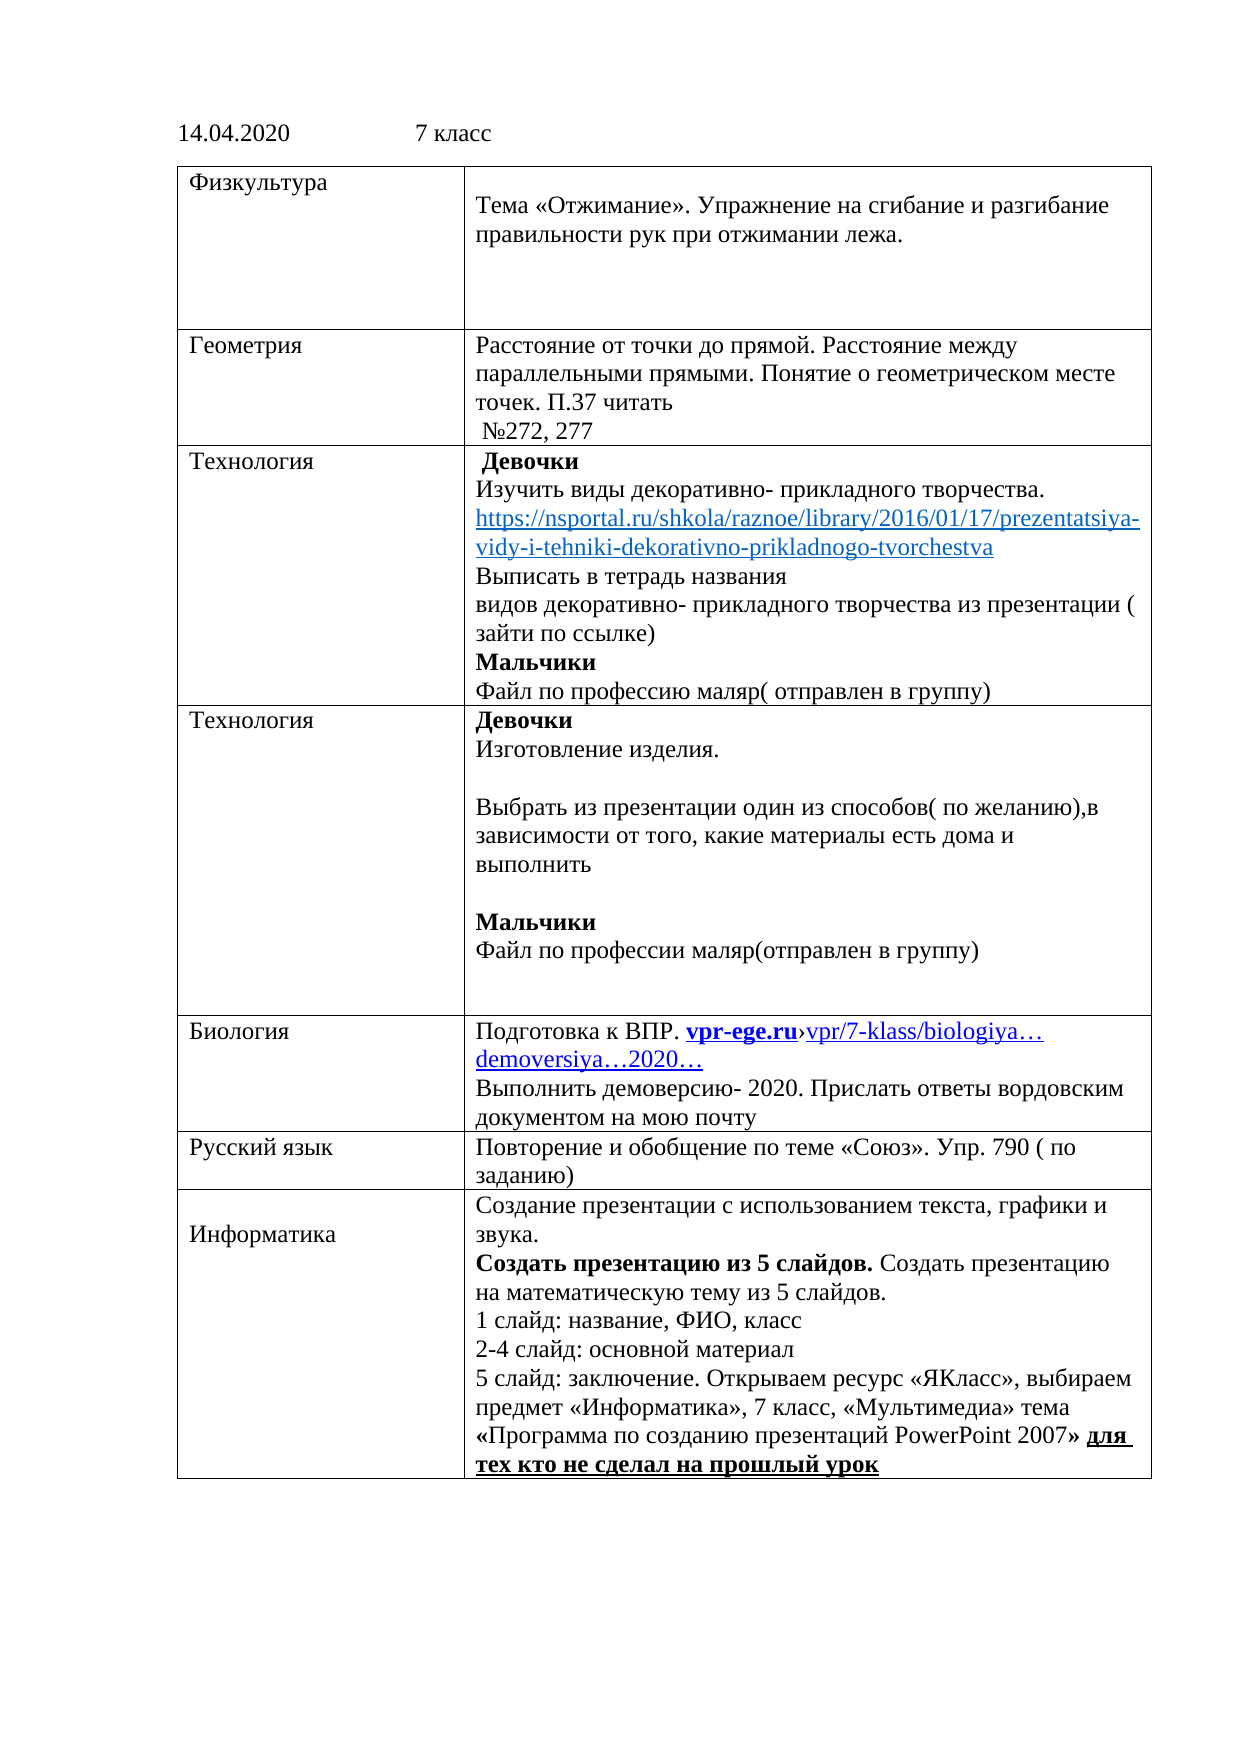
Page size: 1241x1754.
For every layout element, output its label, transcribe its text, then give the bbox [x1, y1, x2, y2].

table_cell Технология [178, 446, 464, 704]
table_header Физкультура [178, 167, 464, 329]
table_cell Геометрия [178, 330, 464, 445]
table_cell Расстояние от точки до прямой. Расстояние между параллельными прямыми. Понятие о геометрическом месте точек. П.37 читать №272, 277 [465, 330, 1151, 445]
table_cell Информатика [178, 1190, 464, 1478]
table_cell Технология [178, 706, 464, 1015]
table_cell Подготовка к ВПР. vpr-ege.ru›vpr/7-klass/biologiya…demoversiya…2020… Выполнить демоверсию- 2020. Прислать ответы вордовским документом на мою почту [465, 1016, 1151, 1131]
table_cell Девочки Изготовление изделия. Выбрать из презентации один из способов( по желанию),в зависимости от того, какие материалы есть дома и выполнить Мальчики Файл по профессии маляр(отправлен в группу) [465, 706, 1151, 1015]
table_cell Создание презентации с использованием текста, графики и звука. Создать презентацию из 5 слайдов. Создать презентацию на математическую тему из 5 слайдов. 1 слайд: название, ФИО, класс 2-4 слайд: основной материал 5 слайд: заключение. Открываем ресурс «ЯКласс», выбираем предмет «Информатика», 7 класс, «Мультимедиа» тема «Программа по созданию презентаций PowerPoint 2007» для тех кто не сделал на прошлый урок [465, 1190, 1151, 1478]
table_cell Русский язык [178, 1132, 464, 1189]
table_cell Повторение и обобщение по теме «Союз». Упр. 790 ( по заданию) [465, 1132, 1151, 1189]
table_cell Девочки Изучить виды декоративно- прикладного творчества. https://nsportal.ru/shkola/raznoe/library/2016/01/17/prezentatsiya-vidy-i-tehniki-dekorativno-prikladnogo-tvorchestva Выписать в тетрадь названия видов декоративно- прикладного творчества из презентации ( зайти по ссылке) Мальчики Файл по профессию маляр( отправлен в группу) [465, 446, 1151, 704]
table_header Тема «Отжимание». Упражнение на сгибание и разгибание правильности рук при отжимании лежа. [465, 167, 1151, 329]
table_cell Биология [178, 1016, 464, 1131]
text 14.04.2020 7 класс [177, 118, 1152, 147]
